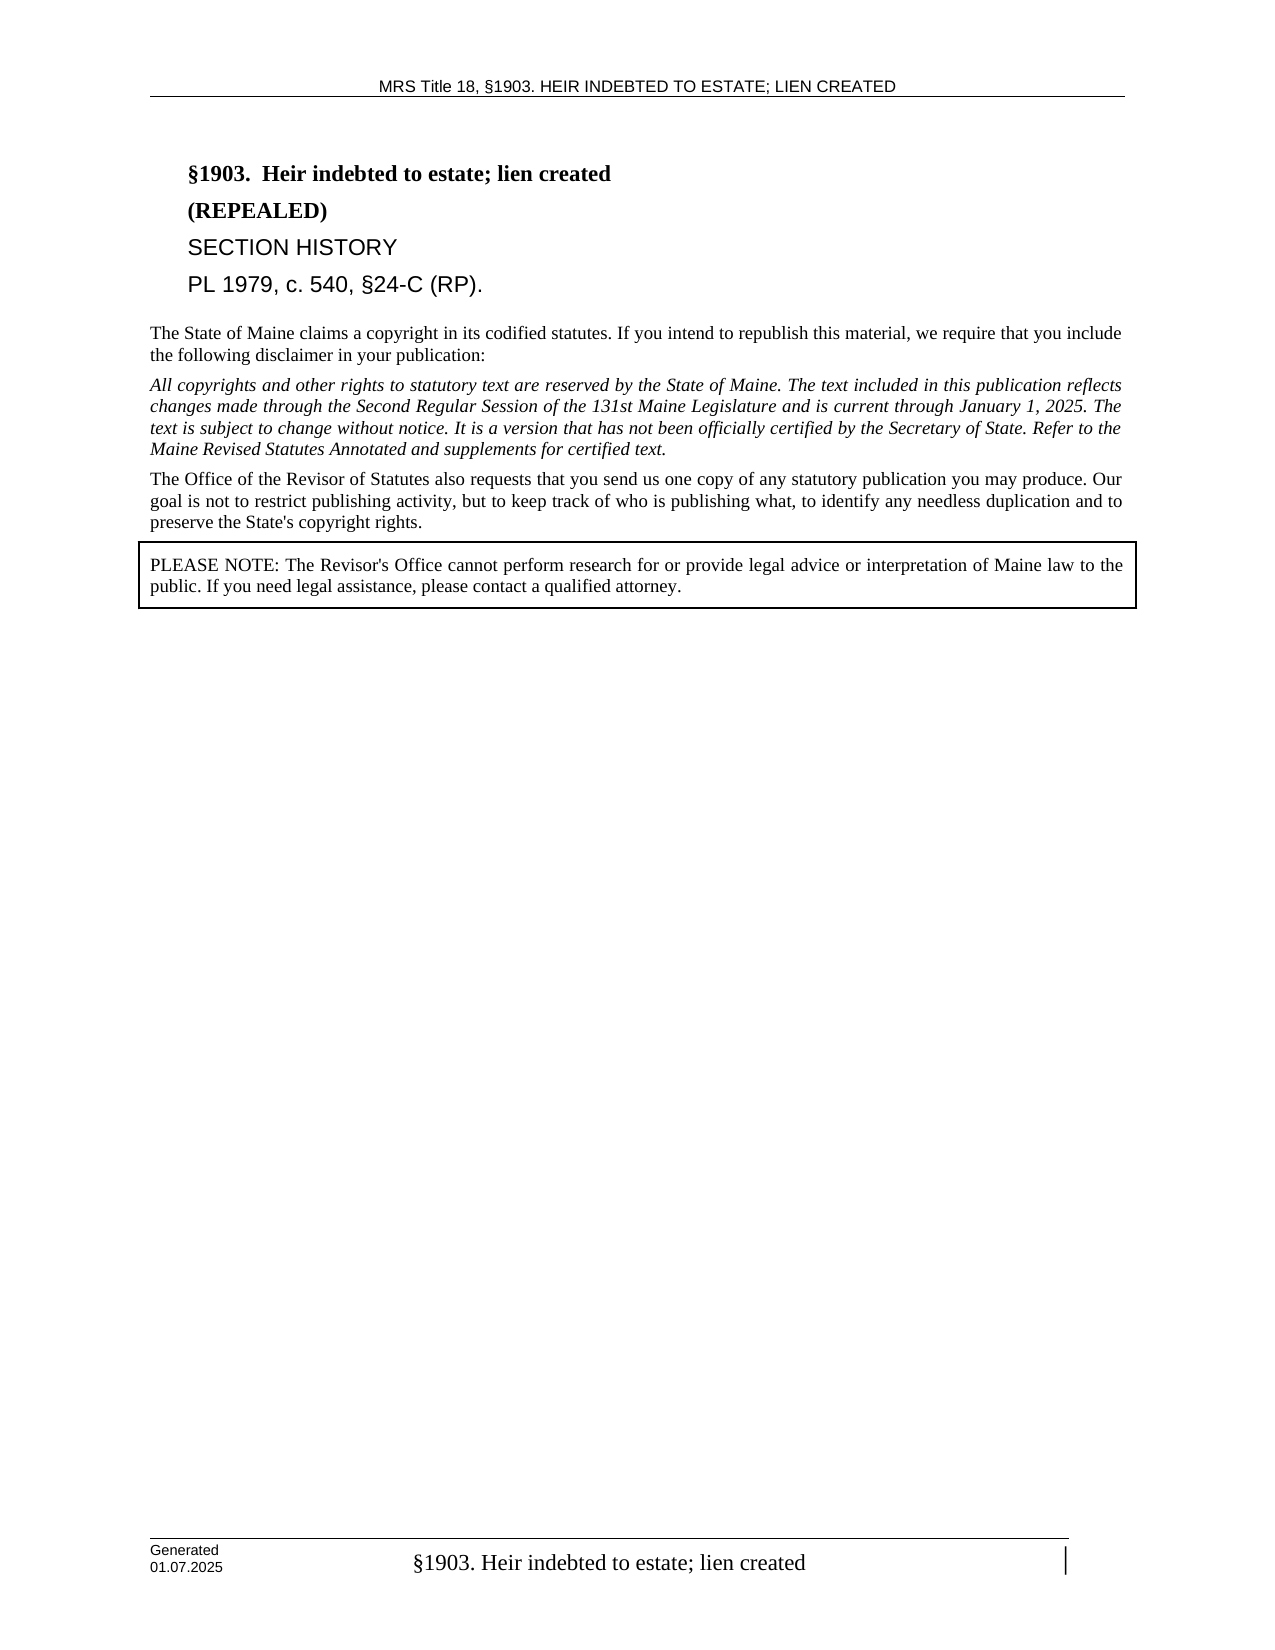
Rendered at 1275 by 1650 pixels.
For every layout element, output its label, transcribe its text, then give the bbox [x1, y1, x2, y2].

text PL 1979, c. 540, §24-C (RP). [187, 271, 1125, 297]
text The Office of the Revisor of Statutes also requests that you send us one copy of any statutory publication you may produce. Our goal is not to restrict publishing activity, but to keep track of who is publishing what, to identify any needless duplication and to preserve the State's copyright rights. [150, 468, 1125, 533]
text §1903. Heir indebted to estate; lien created [187, 160, 1125, 187]
text PLEASE NOTE: The Revisor's Office cannot perform research for or provide legal advice or interpretation of Maine law to the public. If you need legal assistance, please contact a qualified attorney. [140, 543, 1135, 607]
text All copyrights and other rights to statutory text are reserved by the State of Maine. The text included in this publication reflects changes made through the Second Regular Session of the 131st Maine Legislature and is current through January 1, 2025 . The text is subject to change without notice. It is a version that has not been officially certified by the Secretary of State. Refer to the Maine Revised Statutes Annotated and supplements for certified text. [150, 373, 1125, 460]
text (REPEALED) [187, 197, 1125, 223]
text SECTION HISTORY [187, 234, 1125, 260]
text The State of Maine claims a copyright in its codified statutes. If you intend to republish this material, we require that you include the following disclaimer in your publication: [150, 322, 1125, 365]
